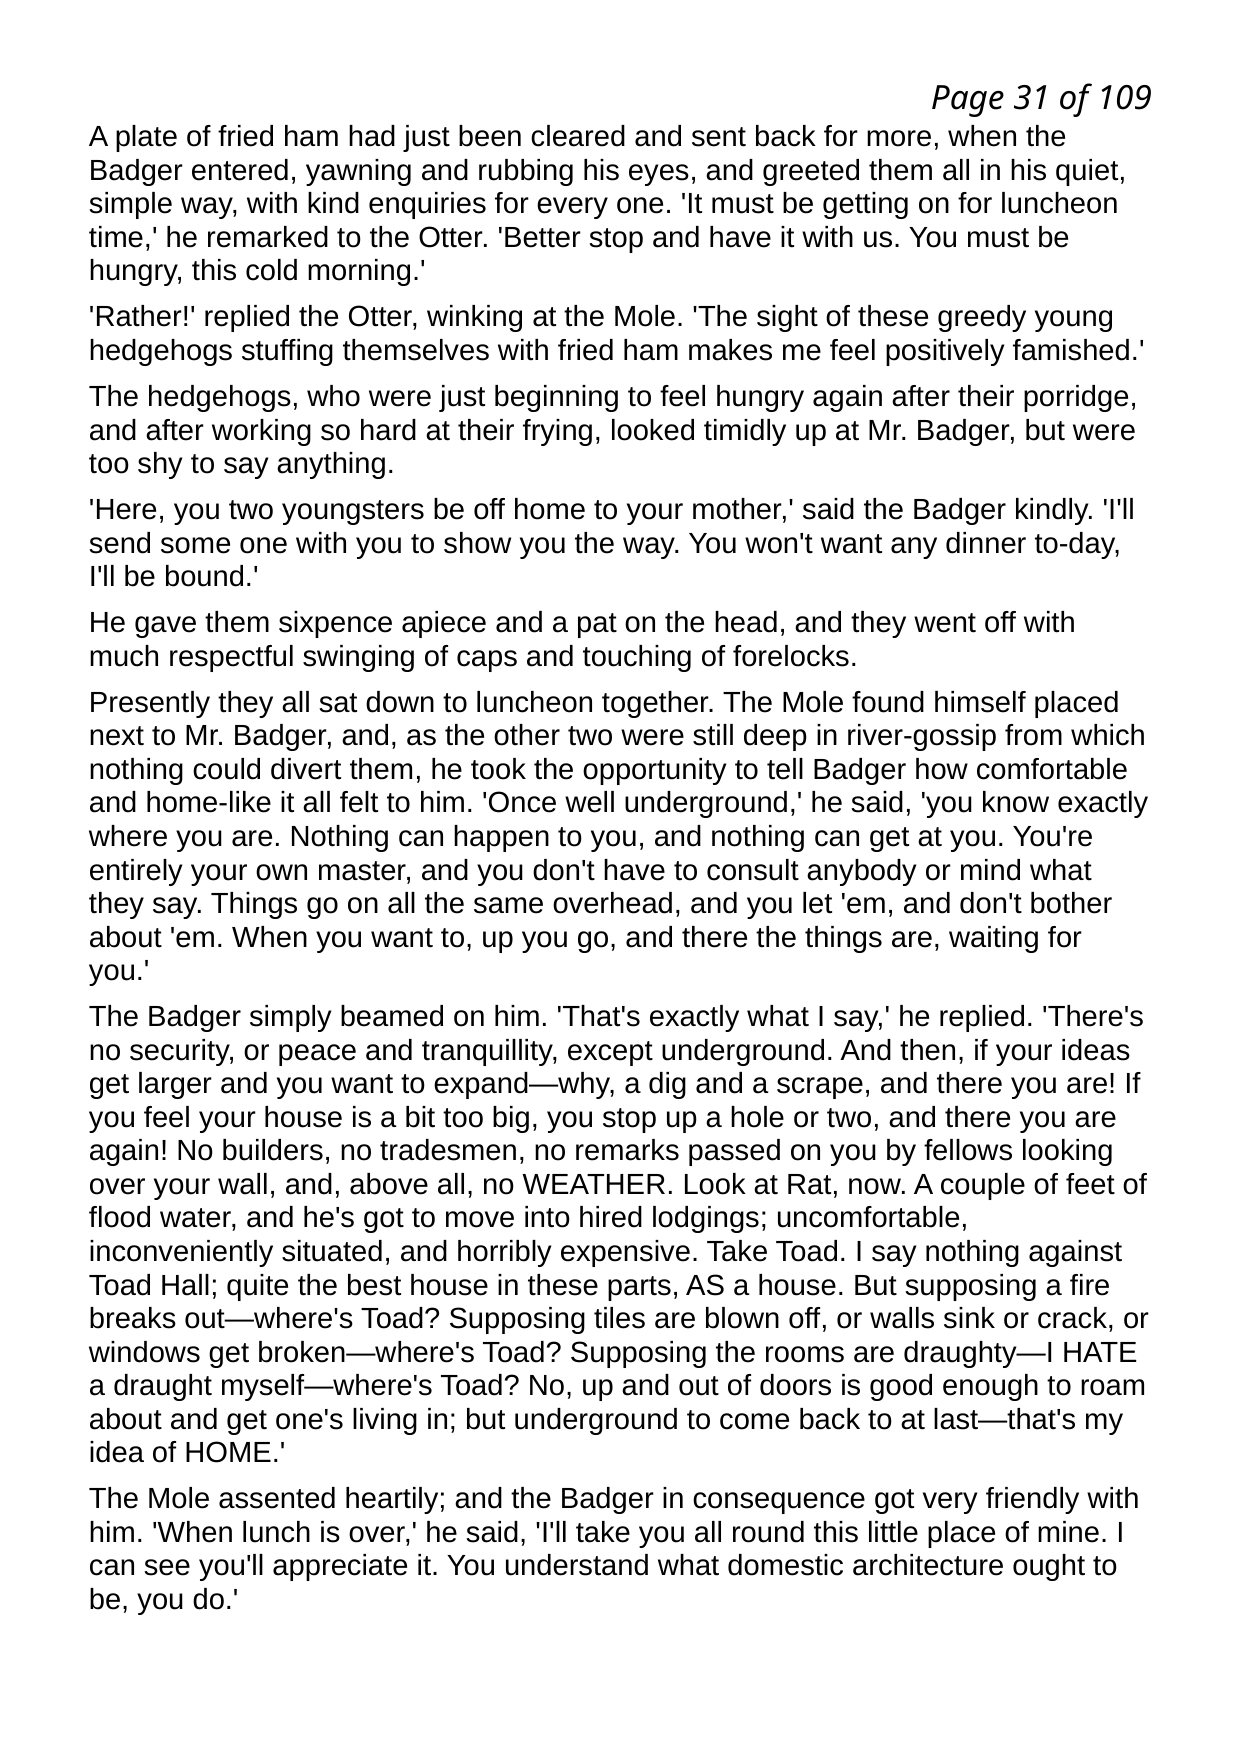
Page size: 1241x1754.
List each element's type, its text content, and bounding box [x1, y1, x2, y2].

text The hedgehogs, who were just beginning to feel hungry again after their porridge, and after working so hard at their frying, looked timidly up at Mr. Badger, but were too shy to say anything. [89, 379, 1152, 480]
text He gave them sixpence apiece and a pat on the head, and they went off with much respectful swinging of caps and touching of forelocks. [89, 605, 1152, 672]
text 'Rather!' replied the Otter, winking at the Mole. 'The sight of these greedy young hedgehogs stuffing themselves with fried ham makes me feel positively famished.' [89, 299, 1152, 367]
text 'Here, you two youngsters be off home to your mother,' said the Badger kindly. 'I'll send some one with you to show you the way. You won't want any dinner to-day, I'll be bound.' [89, 492, 1152, 593]
text The Badger simply beamed on him. 'That's exactly what I say,' he replied. 'There's no security, or peace and tranquillity, except underground. And then, if your ideas get larger and you want to expand—why, a dig and a scrape, and there you are! If you feel your house is a bit too big, you stop up a hole or two, and there you are again! No builders, no tradesmen, no remarks passed on you by fellows looking over your wall, and, above all, no WEATHER. Look at Rat, now. A couple of feet of flood water, and he's got to move into hired lodgings; uncomfortable, inconveniently situated, and horribly expensive. Take Toad. I say nothing against Toad Hall; quite the best house in these parts, AS a house. But supposing a fire breaks out—where's Toad? Supposing tiles are blown off, or walls sink or crack, or windows get broken—where's Toad? Supposing the rooms are draughty—I HATE a draught myself—where's Toad? No, up and out of doors is good enough to roam about and get one's living in; but underground to come back to at last—that's my idea of HOME.' [89, 999, 1152, 1469]
text The Mole assented heartily; and the Badger in consequence got very friendly with him. 'When lunch is over,' he said, 'I'll take you all round this little place of mine. I can see you'll appreciate it. You understand what domestic architecture ought to be, you do.' [89, 1481, 1152, 1616]
text Presently they all sat down to luncheon together. The Mole found himself placed next to Mr. Badger, and, as the other two were still deep in river-gossip from which nothing could divert them, he took the opportunity to tell Badger how comfortable and home-like it all felt to him. 'Once well underground,' he said, 'you know exactly where you are. Nothing can happen to you, and nothing can get at you. You're entirely your own master, and you don't have to consult anybody or mind what they say. Things go on all the same overhead, and you let 'em, and don't bother about 'em. When you want to, up you go, and there the things are, waiting for you.' [89, 685, 1152, 987]
text A plate of fried ham had just been cleared and sent back for more, when the Badger entered, yawning and rubbing his eyes, and greeted them all in his quiet, simple way, with kind enquiries for every one. 'It must be getting on for luncheon time,' he remarked to the Otter. 'Better stop and have it with us. You must be hungry, this cold morning.' [89, 119, 1152, 287]
